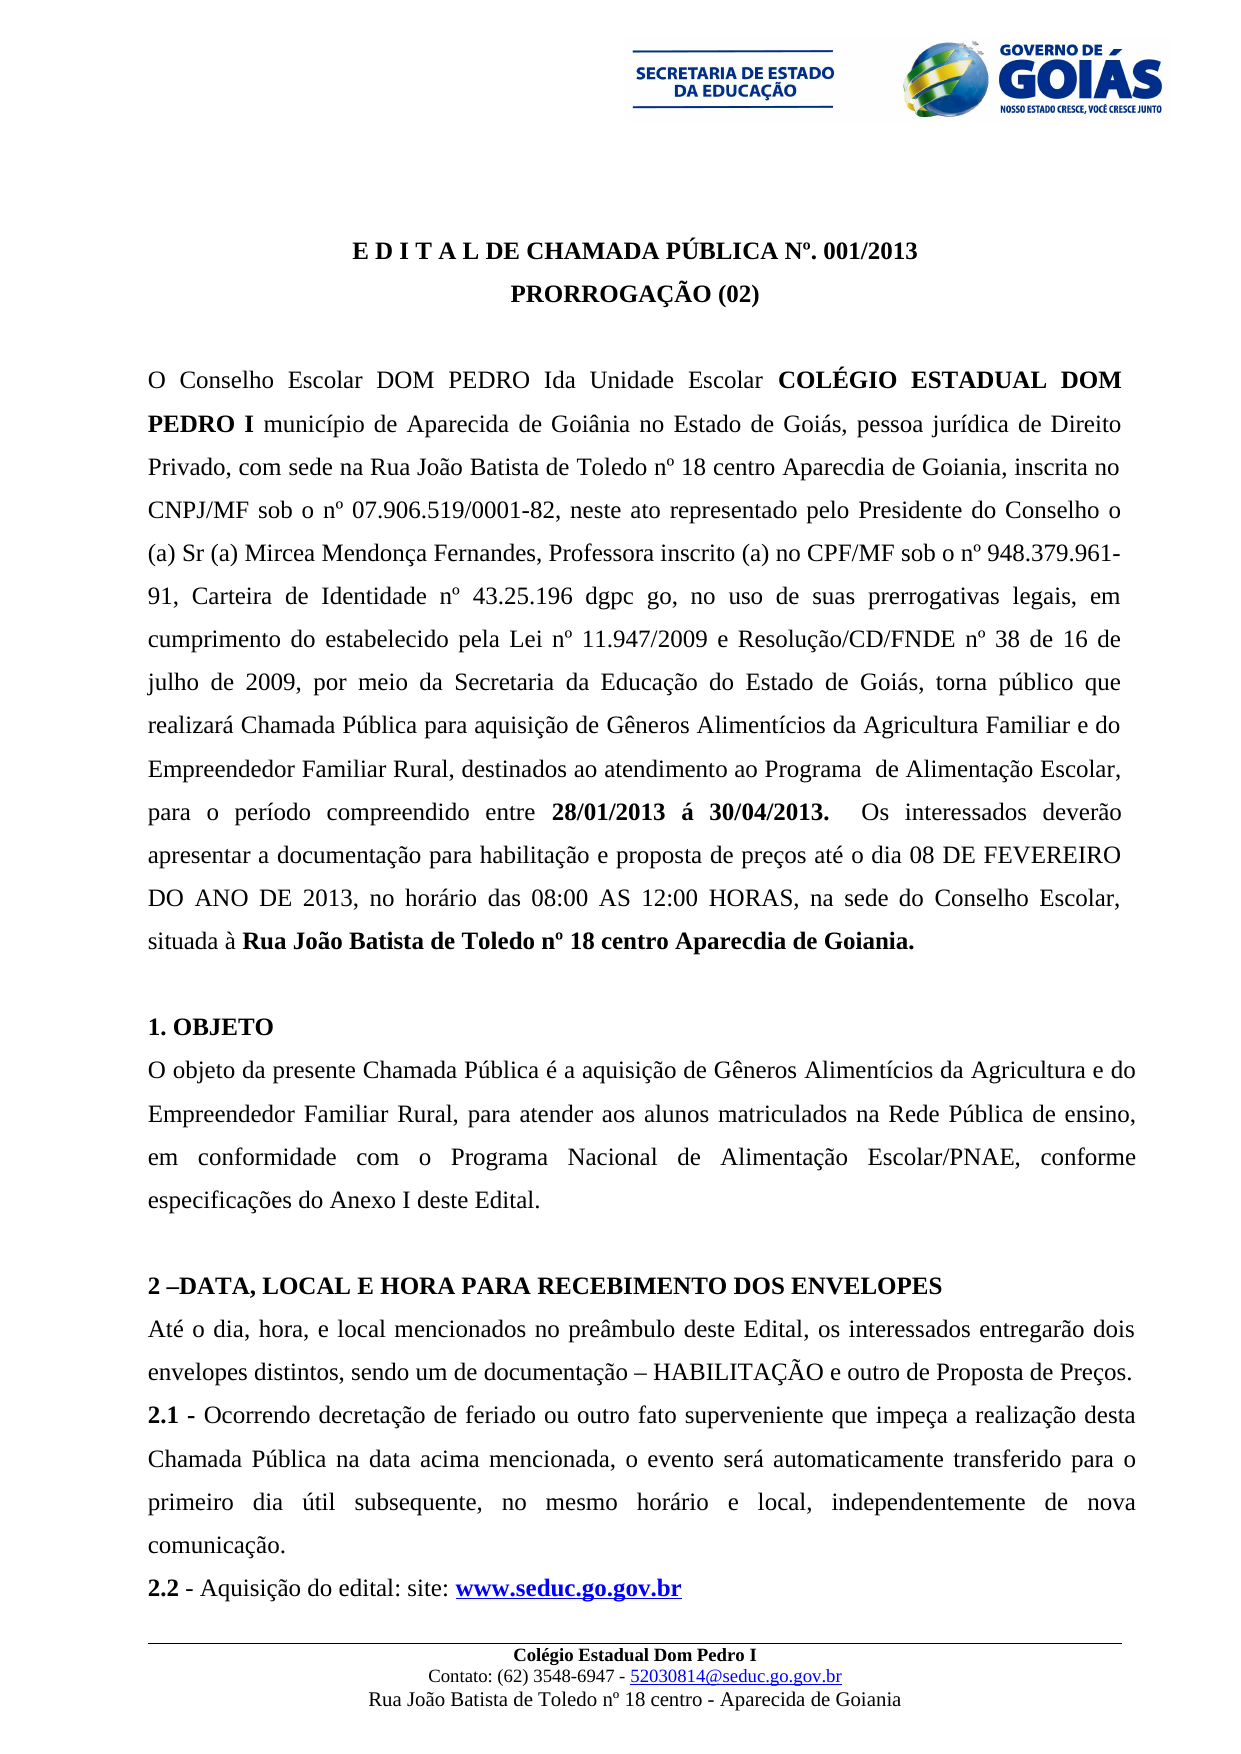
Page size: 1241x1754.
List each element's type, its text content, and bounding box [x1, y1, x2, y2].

text 1. OBJETO [148, 1012, 1137, 1041]
text O Conselho Escolar DOM PEDRO Ida Unidade Escolar COLÉGIO ESTADUAL DOM PEDRO I município de Aparecida de Goiânia no Estado de Goiás, pessoa jurídica de Direito Privado, com sede na Rua João Batista de Toledo nº 18 centro Aparecdia de Goiania, inscrita no CNPJ/MF sob o nº 07.906.519/0001-82, neste ato representado pelo Presidente do Conselho o (a) Sr (a) Mircea Mendonça Fernandes, Professora inscrito (a) no CPF/MF sob o nº 948.379.961-91, Carteira de Identidade nº 43.25.196 dgpc go, no uso de suas prerrogativas legais, em cumprimento do estabelecido pela Lei nº 11.947/2009 e Resolução/CD/FNDE nº 38 de 16 de julho de 2009, por meio da Secretaria da Educação do Estado de Goiás, torna público que realizará Chamada Pública para aquisição de Gêneros Alimentícios da Agricultura Familiar e do Empreendedor Familiar Rural, destinados ao atendimento ao Programa de Alimentação Escolar, para o período compreendido entre 28/01/2013 á 30/04/2013. Os interessados deverão apresentar a documentação para habilitação e proposta de preços até o dia 08 DE FEVEREIRO DO ANO DE 2013, no horário das 08:00 AS 12:00 HORAS, na sede do Conselho Escolar, situada à Rua João Batista de Toledo nº 18 centro Aparecdia de Goiania. [148, 366, 1122, 955]
text 2.2 - Aquisição do edital: site: www.seduc.go.gov.br [148, 1573, 1137, 1602]
text E D I T A L DE CHAMADA PÚBLICA Nº. 001/2013 [148, 236, 1122, 265]
text 2.1 - Ocorrendo decretação de feriado ou outro fato superveniente que impeça a realização desta Chamada Pública na data acima mencionada, o evento será automaticamente transferido para o primeiro dia útil subsequente, no mesmo horário e local, independentemente de nova comunicação. [148, 1401, 1137, 1559]
picture [625, 36, 1171, 122]
text 2 –DATA, LOCAL E HORA PARA RECEBIMENTO DOS ENVELOPES [148, 1271, 1137, 1300]
text Até o dia, hora, e local mencionados no preâmbulo deste Edital, os interessados entregarão dois envelopes distintos, sendo um de documentação – HABILITAÇÃO e outro de Proposta de Preços. [148, 1314, 1137, 1386]
text PRORROGAÇÃO (02) [148, 279, 1122, 308]
text O objeto da presente Chamada Pública é a aquisição de Gêneros Alimentícios da Agricultura e do Empreendedor Familiar Rural, para atender aos alunos matriculados na Rede Pública de ensino, em conformidade com o Programa Nacional de Alimentação Escolar/PNAE, conforme especificações do Anexo I deste Edital. [148, 1056, 1137, 1214]
